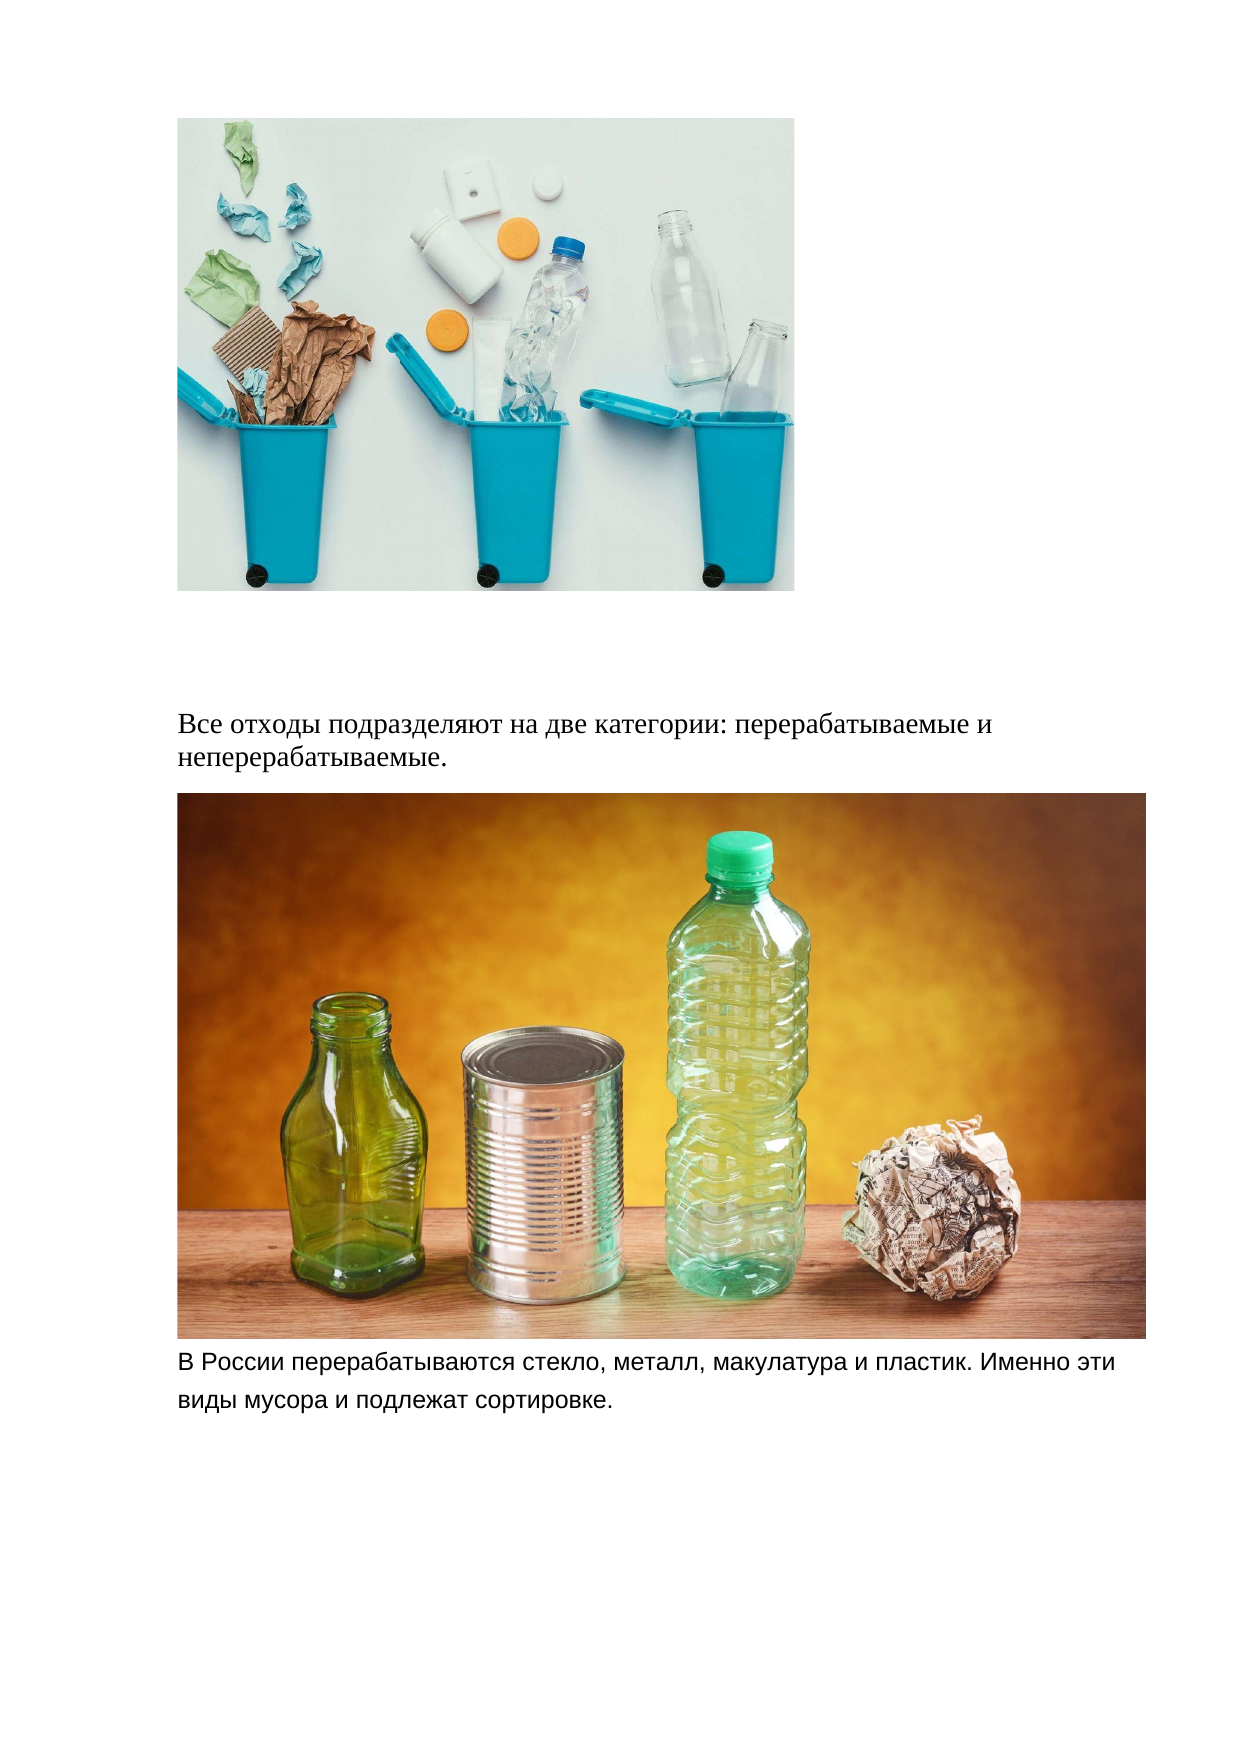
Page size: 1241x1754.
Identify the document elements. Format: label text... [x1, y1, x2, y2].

text В России перерабатываются стекло, металл, макулатура и пластик. Именно эти виды мусора и подлежат сортировке. [177, 1339, 1152, 1414]
picture [177, 118, 795, 591]
picture [177, 793, 1146, 1339]
text Все отходы подразделяют на две категории: перерабатываемые и неперерабатываемые. [177, 706, 1152, 773]
